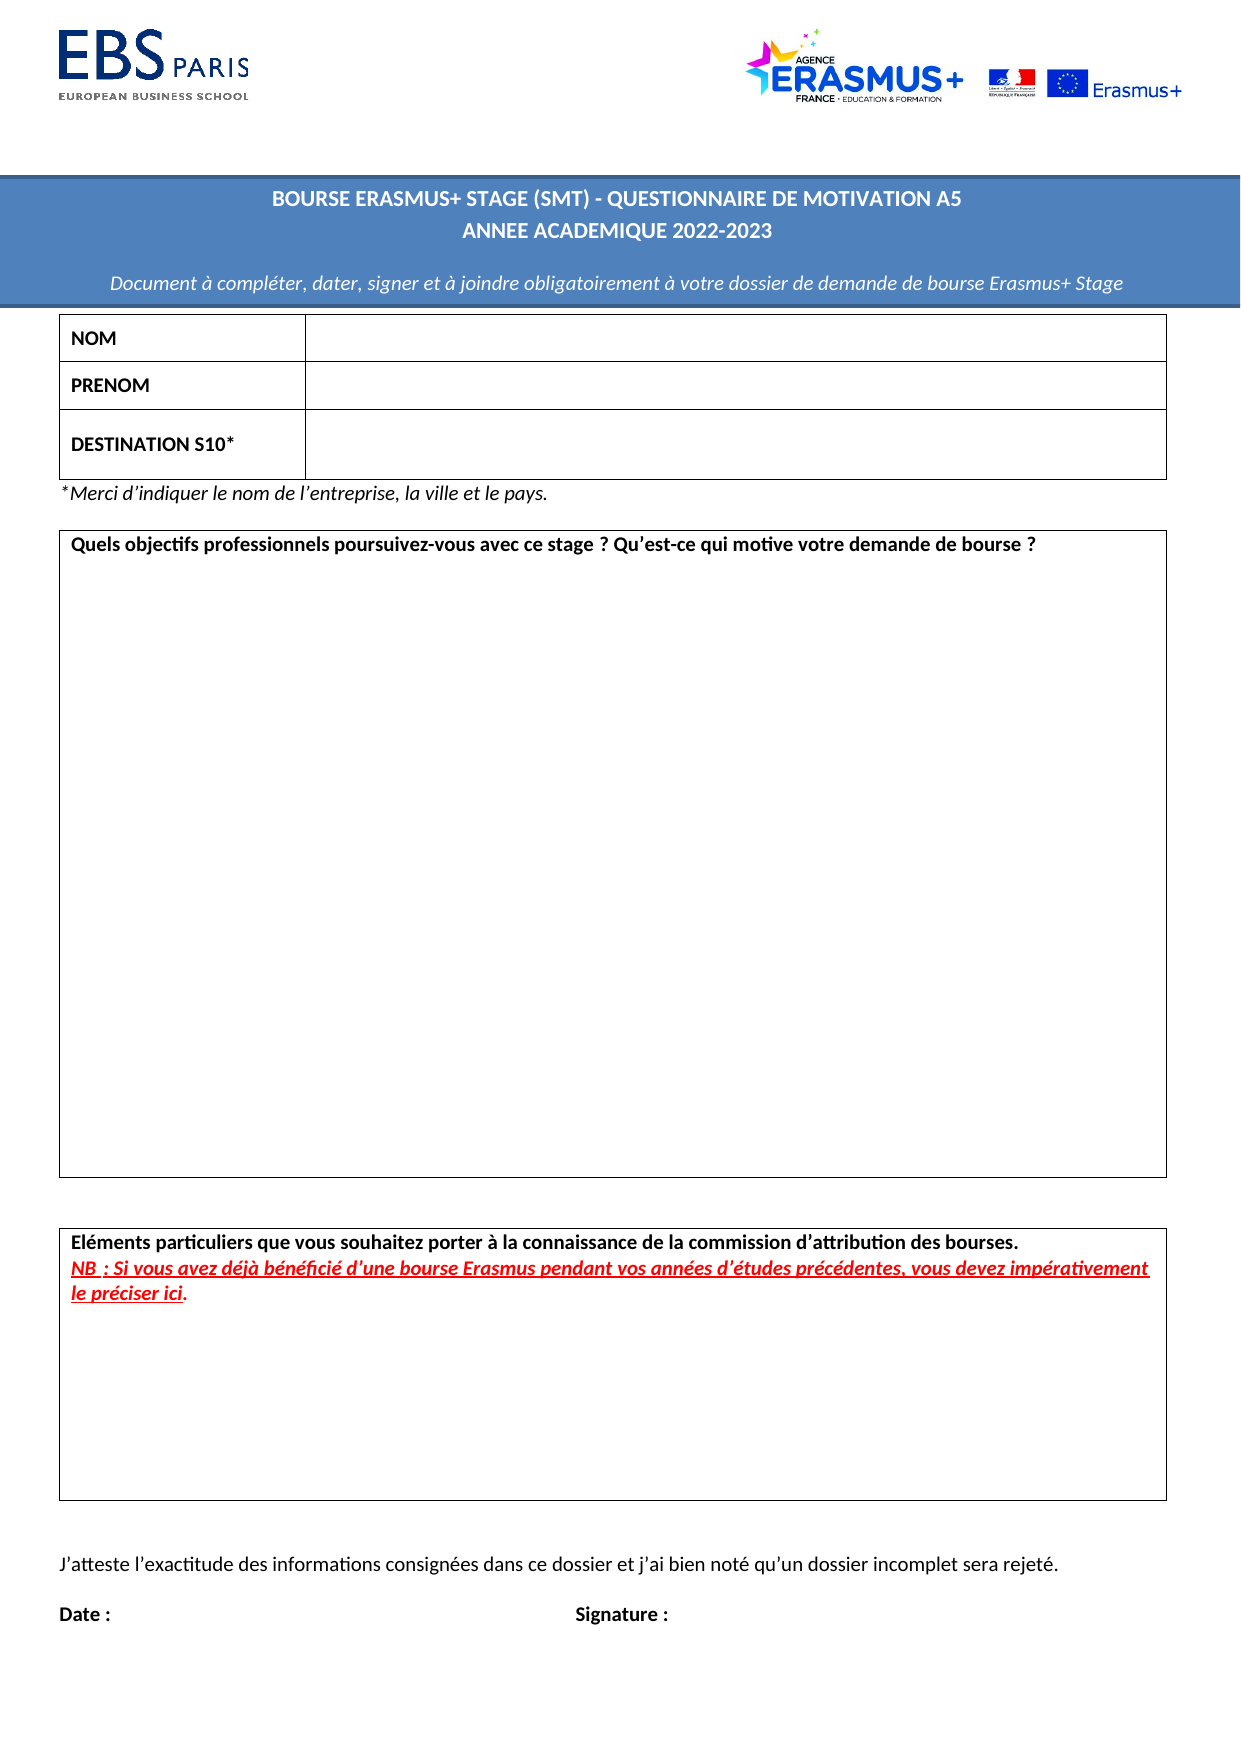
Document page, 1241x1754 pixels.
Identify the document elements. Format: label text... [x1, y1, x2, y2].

picture [745, 29, 1182, 102]
table_header [306, 315, 1166, 361]
table_cell DESTINATION S10* [60, 410, 305, 479]
table_header Eléments particuliers que vous souhaitez porter à la connaissance de la commission d’attribution des bourses. NB : Si vous avez déjà bénéficié d’une bourse Erasmus pendant vos années d’études précédentes, vous devez impérativement le préciser ici. [60, 1229, 1166, 1500]
table_cell PRENOM [60, 362, 305, 408]
text Date : Signature : [59, 1601, 1181, 1627]
text J’atteste l’exactitude des informations consignées dans ce dossier et j’ai bien noté qu’un dossier incomplet sera rejeté. [59, 1551, 1181, 1577]
table_cell [306, 410, 1166, 479]
picture [59, 29, 249, 100]
table_header NOM [60, 315, 305, 361]
table_header Quels objectifs professionnels poursuivez-vous avec ce stage ? Qu’est-ce qui motive votre demande de bourse ? [60, 531, 1166, 1177]
table_cell [306, 362, 1166, 408]
text *Merci d’indiquer le nom de l’entreprise, la ville et le pays. [59, 480, 1181, 506]
